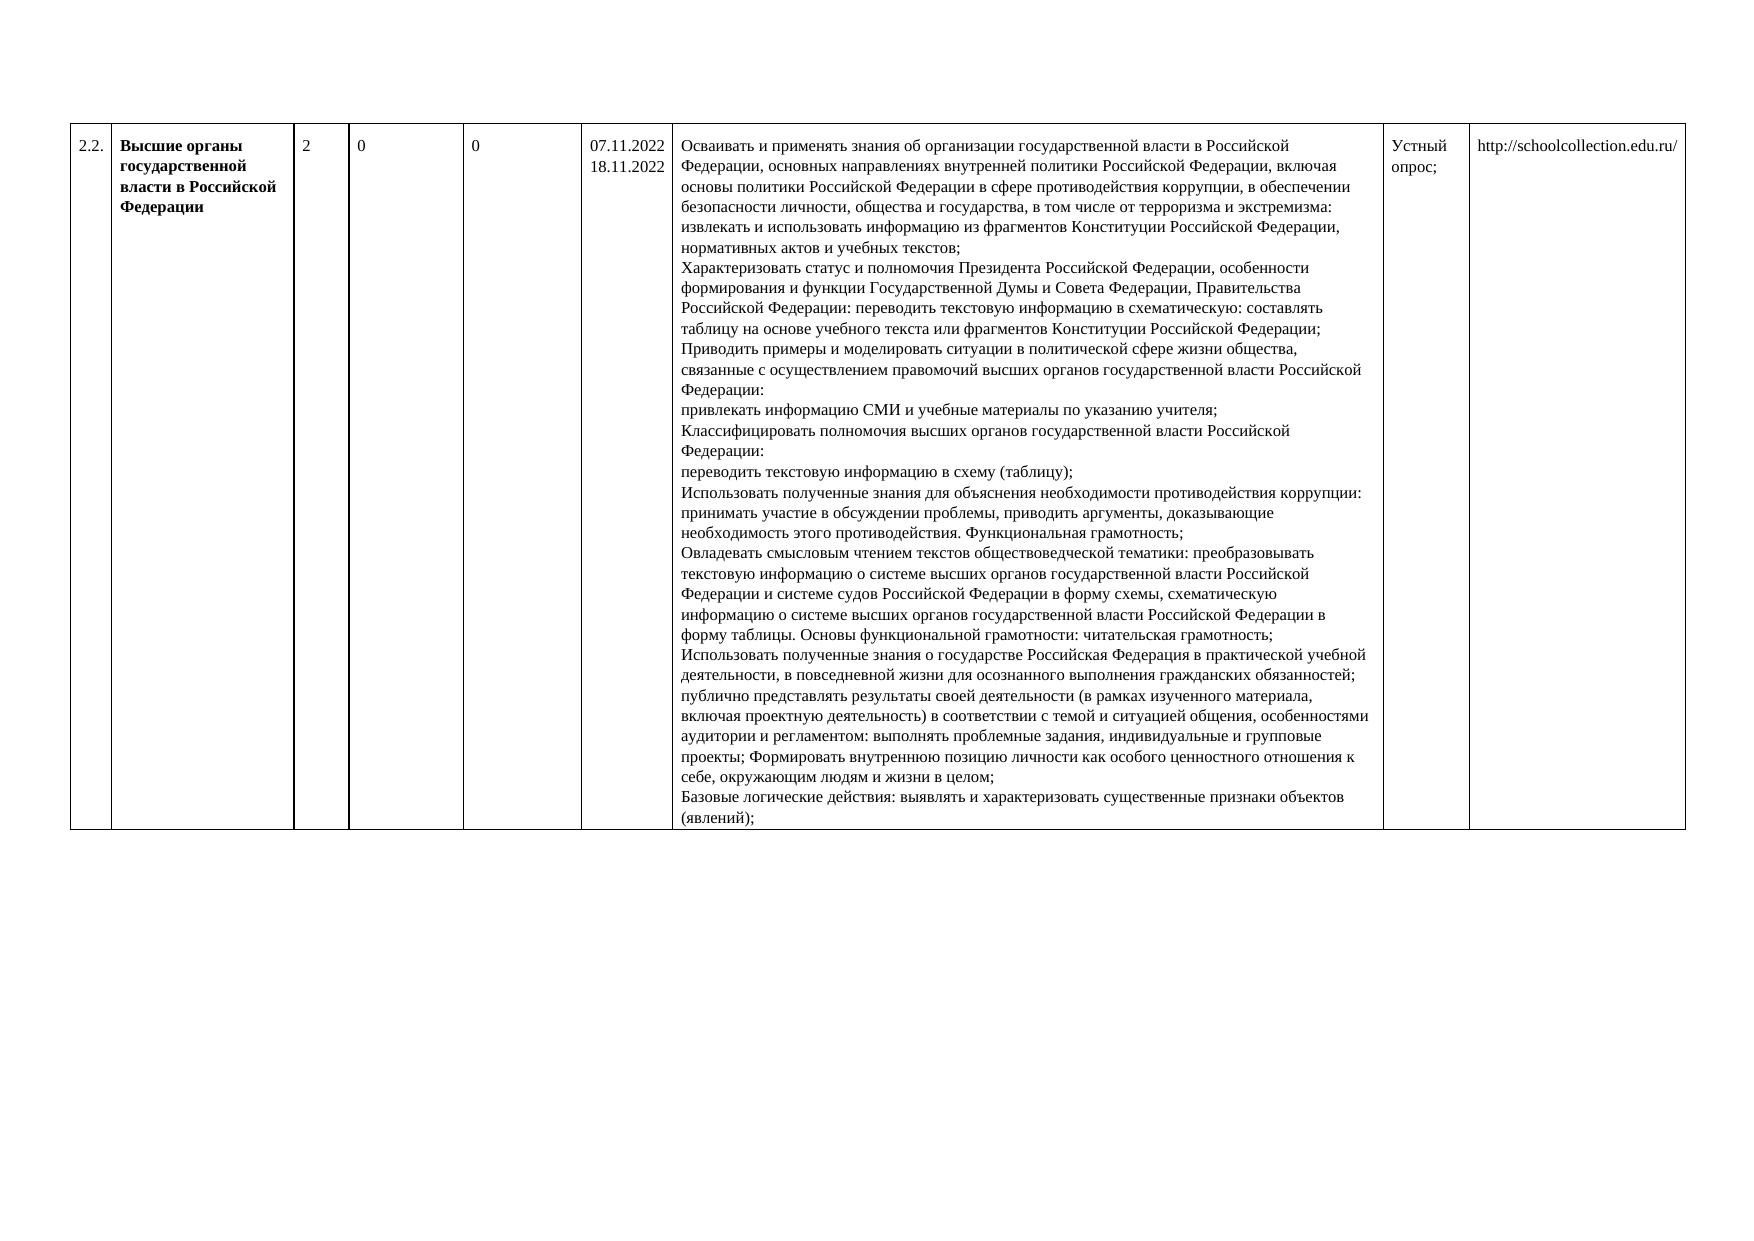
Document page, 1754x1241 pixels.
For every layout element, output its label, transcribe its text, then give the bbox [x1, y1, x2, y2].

table_header Осваивать и применять знания об организации государственной власти в Российской Федерации, основных направлениях внутренней политики Российской Федерации, включая основы политики Российской Федерации в сфере противодействия коррупции, в обеспечении безопасности личности, общества и государства, в том числе от терроризма и экстремизма: извлекать и использовать информацию из фрагментов Конституции Российской Федерации, нормативных актов и учебных текстов; Характеризовать статус и полномочия Президента Российской Федерации, особенности формирования и функции Государственной Думы и Совета Федерации, Правительства Российской Федерации: переводить текстовую информацию в схематическую: составлять таблицу на основе учебного текста или фрагментов Конституции Российской Федерации; Приводить примеры и моделировать ситуации в политической сфере жизни общества, связанные с осуществлением правомочий высших органов государственной власти Российской Федерации: привлекать информацию СМИ и учебные материалы по указанию учителя; Классифицировать полномочия высших органов государственной власти Российской Федерации: переводить текстовую информацию в схему (таблицу); Использовать полученные знания для объяснения необходимости противодействия коррупции: принимать участие в обсуждении проблемы, приводить аргументы, доказывающие необходимость этого противодействия. Функциональная грамотность; Овладевать смысловым чтением текстов обществоведческой тематики: преобразовывать текстовую информацию о системе высших органов государственной власти Российской Федерации и системе судов Российской Федерации в форму схемы, схематическую информацию о системе высших органов государственной власти Российской Федерации в форму таблицы. Основы функциональной грамотности: читательская грамотность; Использовать полученные знания о государстве Российская Федерация в практической учебной деятельности, в повседневной жизни для осознанного выполнения гражданских обязанностей; публично представлять результаты своей деятельности (в рамках изученного материала, включая проектную деятельность) в соответствии с темой и ситуацией общения, особенностями аудитории и регламентом: выполнять проблемные задания, индивидуальные и групповые проекты; Формировать внутреннюю позицию личности как особого ценностного отношения к себе, окружающим людям и жизни в целом; Базовые логические действия: выявлять и характеризовать существенные признаки объектов (явлений); [673, 124, 1383, 829]
table_header http://schoolcollection.edu.ru/ [1470, 124, 1685, 829]
table_header Устный опрос; [1384, 124, 1469, 829]
table_header 2 [295, 124, 348, 829]
table_header 0 [350, 124, 463, 829]
table_header 2.2. [71, 124, 111, 829]
table_header Высшие органы государственной власти в Российской Федерации [112, 124, 293, 829]
table_header 07.11.2022 18.11.2022 [582, 124, 672, 829]
table_header 0 [464, 124, 581, 829]
